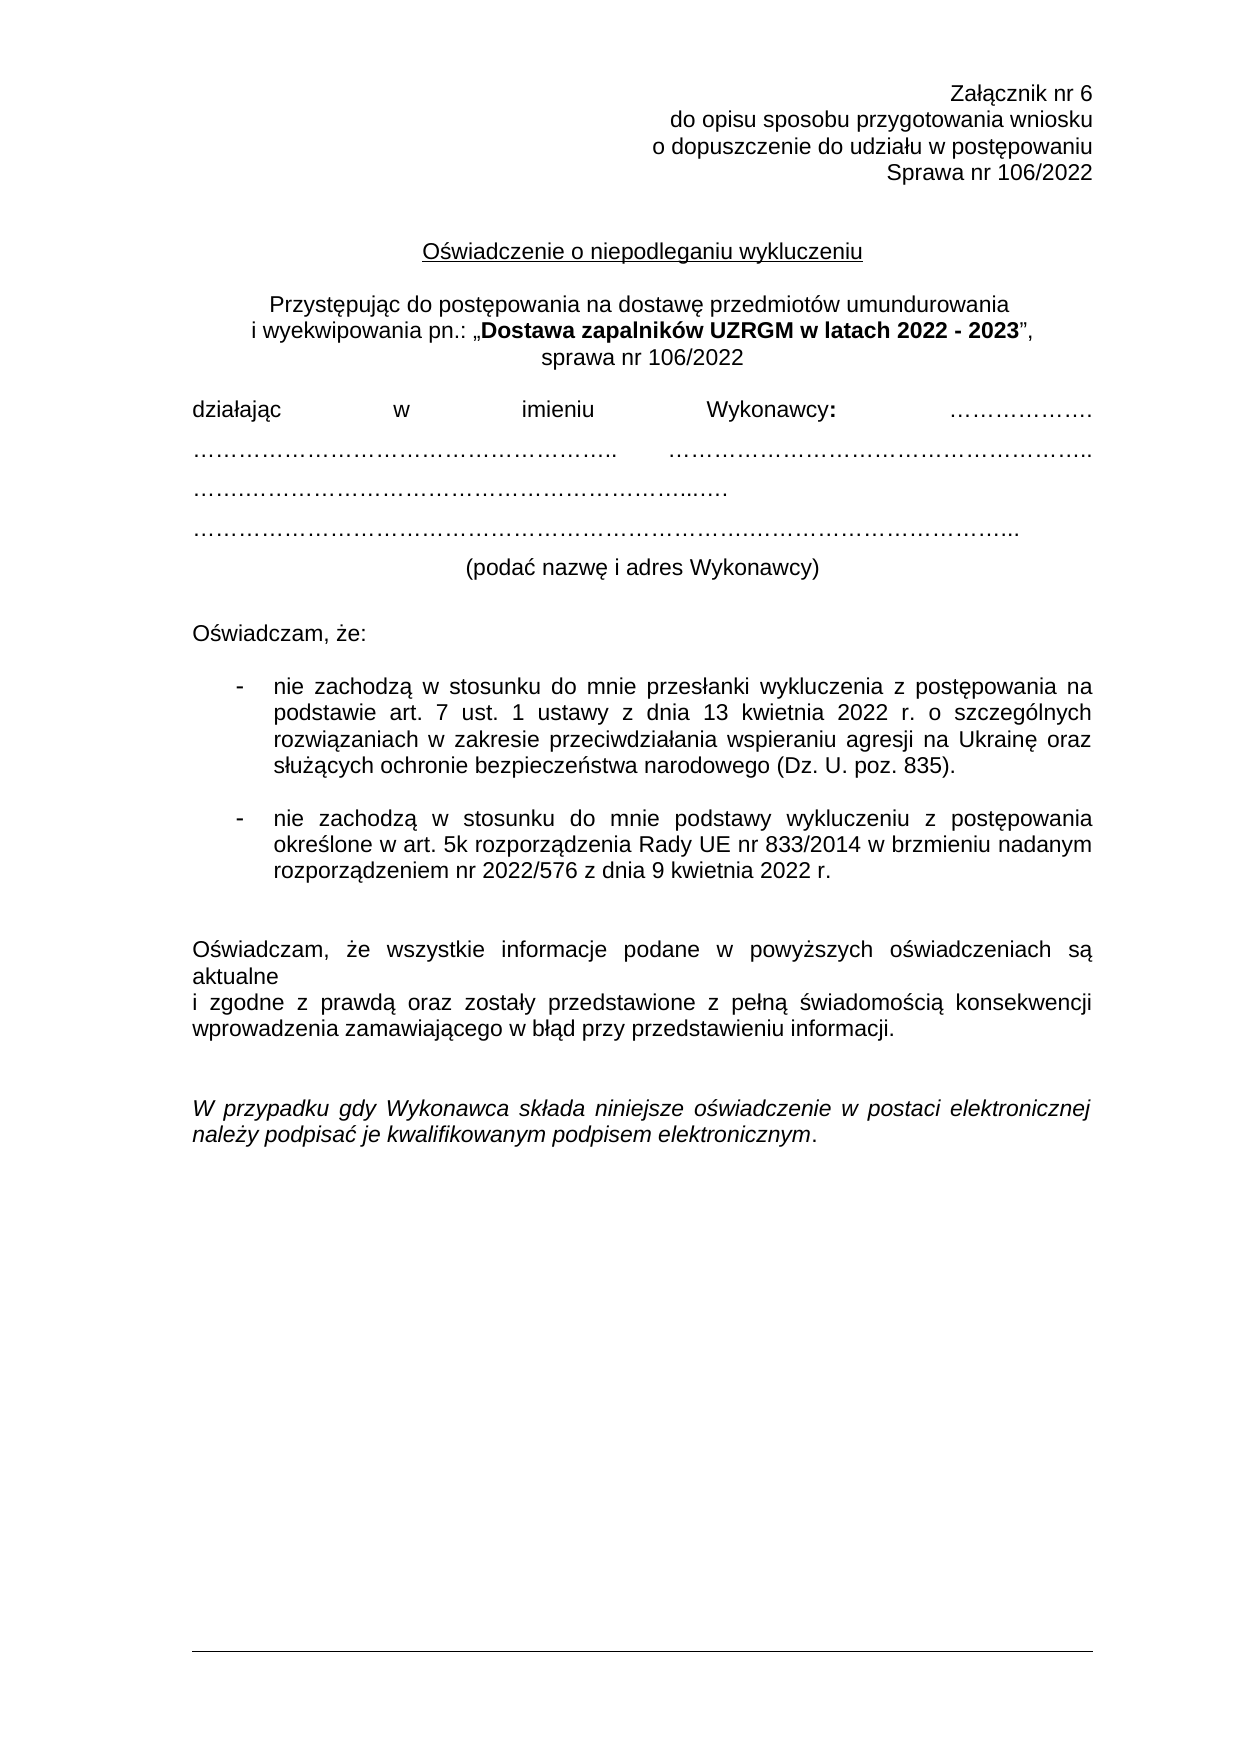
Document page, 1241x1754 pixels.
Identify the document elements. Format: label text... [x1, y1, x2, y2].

text Załącznik nr 6 [192, 80, 1093, 106]
text działając w imieniu Wykonawcy: ……………….……………………………………………….. ………………………………………………..…….…………………………………………………...….……………………………………………………………….……………………………... [192, 396, 1093, 541]
text (podać nazwę i adres Wykonawcy) [192, 554, 1093, 581]
list nie zachodzą w stosunku do mnie podstawy wykluczeniu z postępowania określone w art. 5k rozporządzenia Rady UE nr 833/2014 w brzmieniu nadanym rozporządzeniem nr 2022/576 z dnia 9 kwietnia 2022 r. [236, 804, 1093, 884]
text sprawa nr 106/2022 [192, 344, 1093, 370]
text Sprawa nr 106/2022 [229, 159, 1093, 186]
text Oświadczenie o niepodleganiu wykluczeniu [192, 238, 1093, 264]
text Oświadczam, że: [192, 620, 1093, 646]
text Przystępując do postępowania na dostawę przedmiotów umundurowania i wyekwipowania pn.: „Dostawa zapalników UZRGM w latach 2022 - 2023”, [192, 291, 1093, 344]
list nie zachodzą w stosunku do mnie przesłanki wykluczenia z postępowania na podstawie art. 7 ust. 1 ustawy z dnia 13 kwietnia 2022 r. o szczególnych rozwiązaniach w zakresie przeciwdziałania wspieraniu agresji na Ukrainę oraz służących ochronie bezpieczeństwa narodowego (Dz. U. poz. 835). [236, 673, 1093, 778]
text Oświadczam, że wszystkie informacje podane w powyższych oświadczeniach są aktualne i zgodne z prawdą oraz zostały przedstawione z pełną świadomością konsekwencji wprowadzenia zamawiającego w błąd przy przedstawieniu informacji. [192, 936, 1093, 1042]
text W przypadku gdy Wykonawca składa niniejsze oświadczenie w postaci elektronicznej należy podpisać je kwalifikowanym podpisem elektronicznym. [192, 1094, 1093, 1147]
text o dopuszczenie do udziału w postępowaniu [192, 133, 1093, 159]
text do opisu sposobu przygotowania wniosku [192, 106, 1093, 133]
